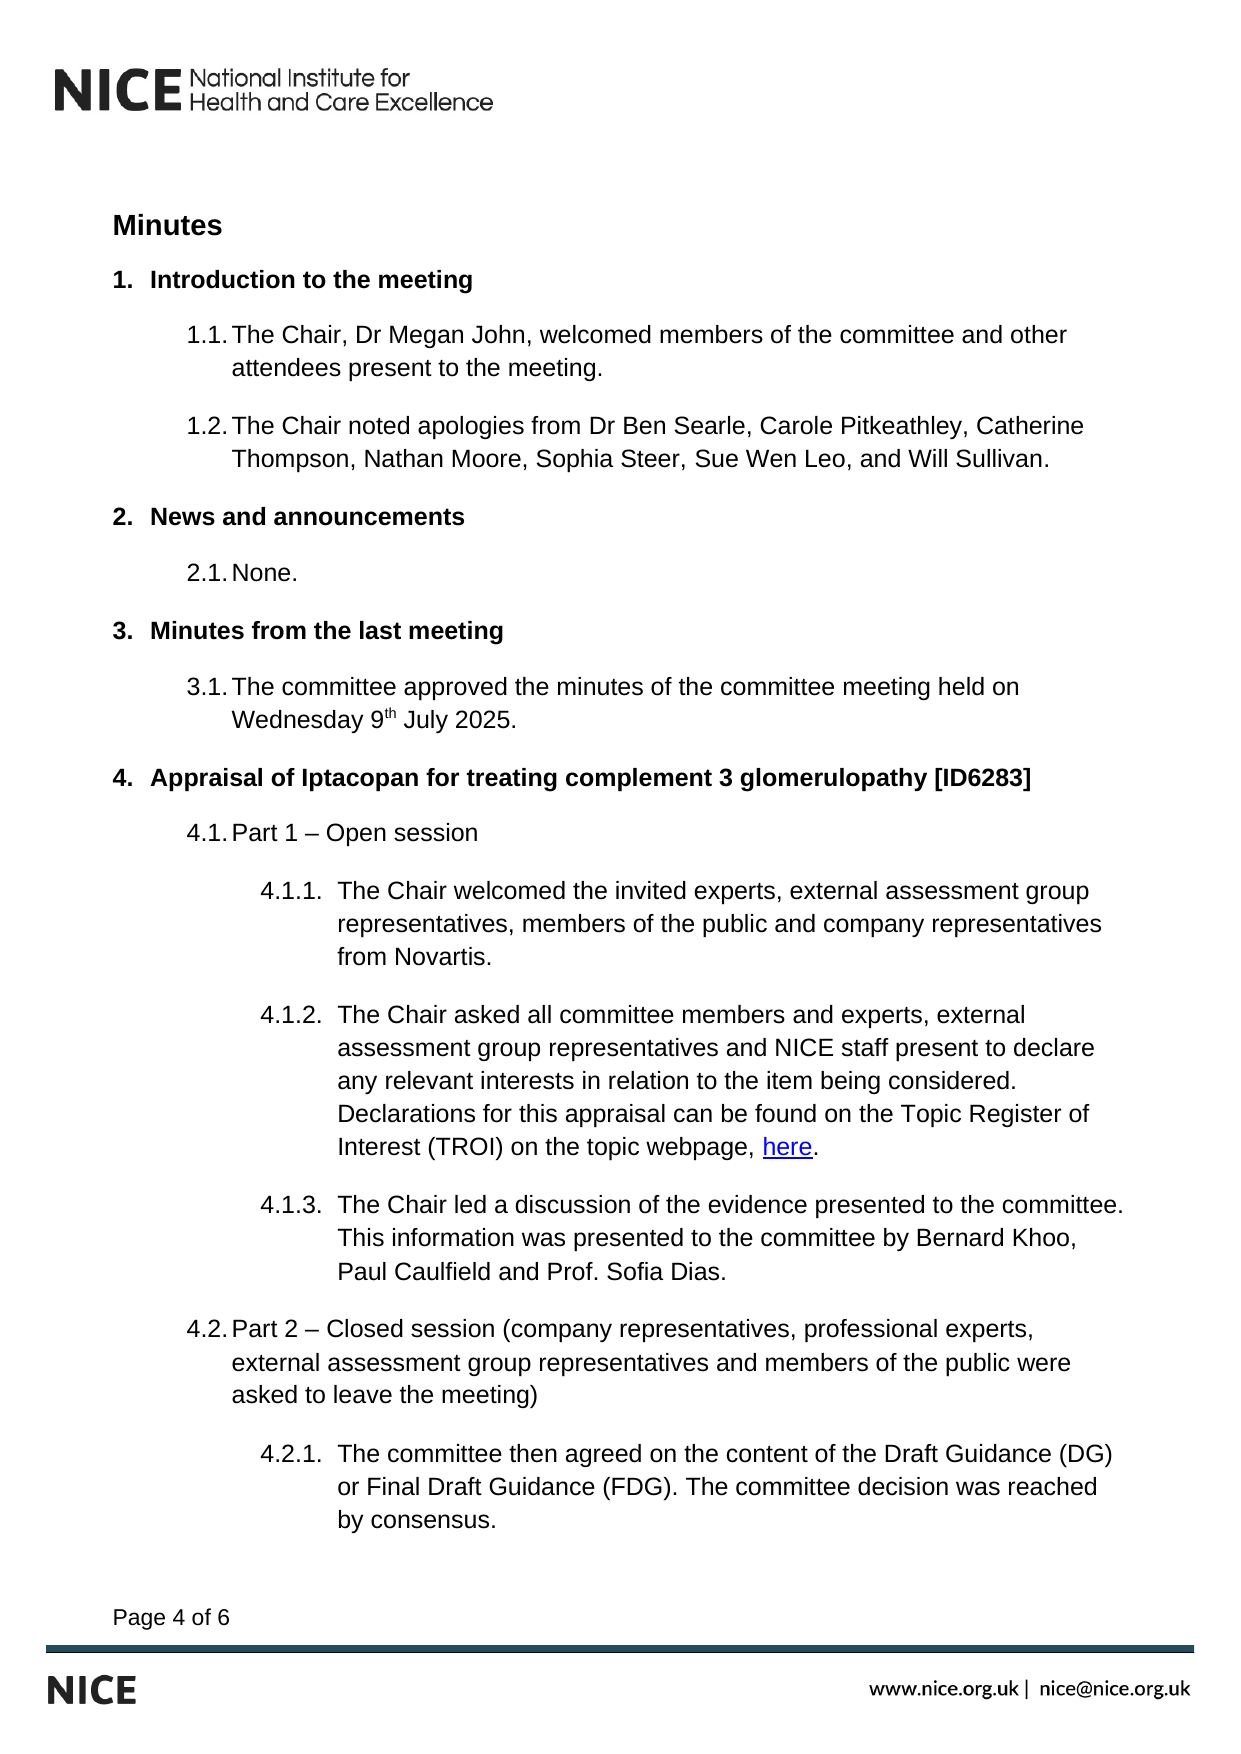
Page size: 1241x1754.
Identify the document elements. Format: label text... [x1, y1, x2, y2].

list The Chair, Dr Megan John, welcomed members of the committee and other attendees present to the meeting. [186, 320, 1128, 382]
subtitle Appraisal of Iptacopan for treating complement 3 glomerulopathy [ID6283] [112, 763, 1128, 791]
list None. [186, 558, 1128, 587]
list Part 1 – Open session [186, 818, 1128, 847]
list The committee approved the minutes of the committee meeting held on Wednesday 9th July 2025. [186, 672, 1128, 733]
subtitle News and announcements [112, 502, 1128, 531]
list The Chair led a discussion of the evidence presented to the committee. This information was presented to the committee by Bernard Khoo, Paul Caulfield and Prof. Sofia Dias. [260, 1190, 1128, 1285]
subtitle Minutes [112, 208, 1128, 242]
list Part 2 – Closed session (company representatives, professional experts, external assessment group representatives and members of the public were asked to leave the meeting) [186, 1314, 1128, 1409]
subtitle Minutes from the last meeting [112, 616, 1128, 645]
picture [32, 47, 511, 128]
picture [46, 1645, 1195, 1729]
list The Chair asked all committee members and experts, external assessment group representatives and NICE staff present to declare any relevant interests in relation to the item being considered. Declarations for this appraisal can be found on the Topic Register of Interest (TROI) on the topic webpage, here. [260, 1000, 1128, 1161]
subtitle Introduction to the meeting [112, 264, 1128, 293]
list The Chair welcomed the invited experts, external assessment group representatives, members of the public and company representatives from Novartis. [260, 876, 1128, 971]
list The Chair noted apologies from Dr Ben Searle, Carole Pitkeathley, Catherine Thompson, Nathan Moore, Sophia Steer, Sue Wen Leo, and Will Sullivan. [186, 411, 1128, 473]
list The committee then agreed on the content of the Draft Guidance (DG) or Final Draft Guidance (FDG). The committee decision was reached by consensus. [260, 1438, 1128, 1533]
